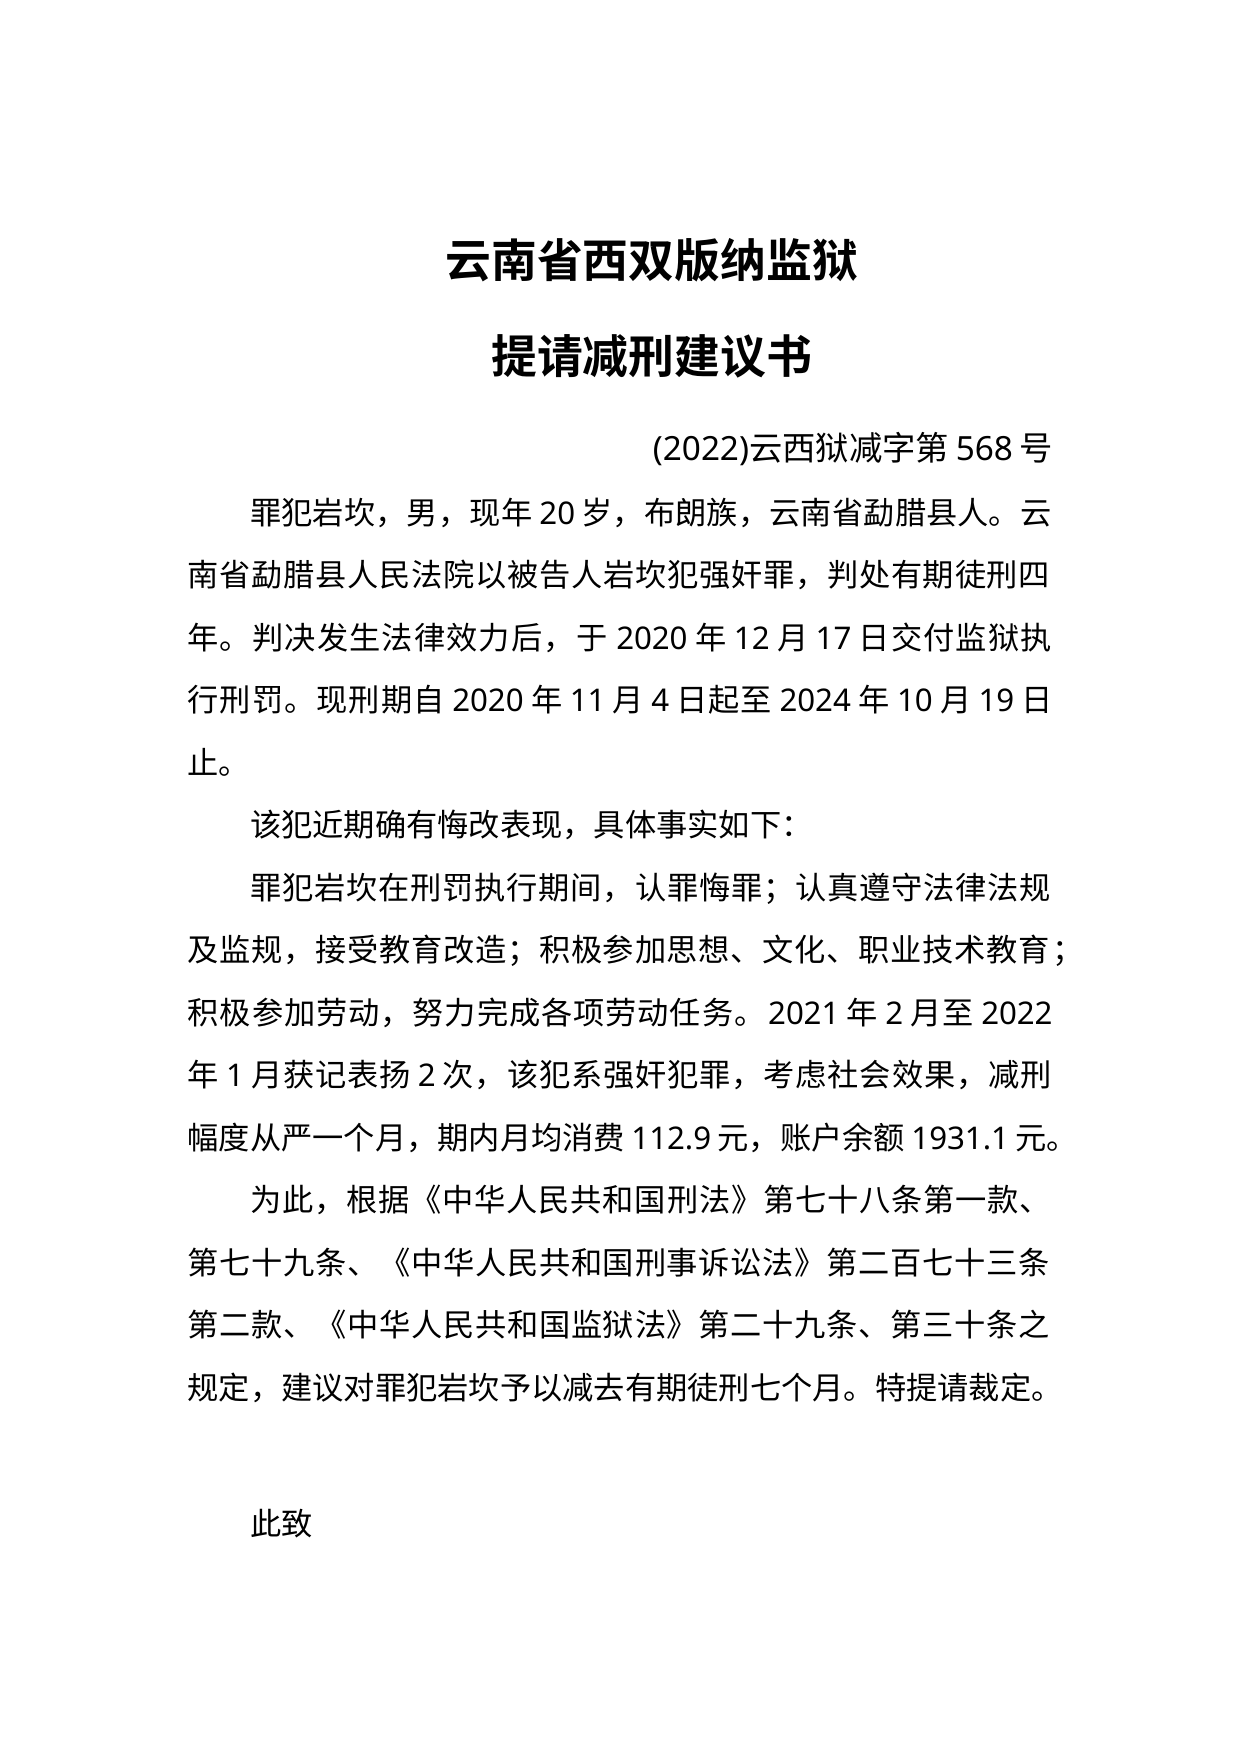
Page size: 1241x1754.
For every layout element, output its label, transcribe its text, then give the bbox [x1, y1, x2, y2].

text 云南省西双版纳监狱 [187, 224, 1053, 291]
text 罪犯岩坎在刑罚执行期间，认罪悔罪；认真遵守法律法规及监规，接受教育改造；积极参加思想、文化、职业技术教育；积极参加劳动，努力完成各项劳动任务。2021年2月至2022年1月获记表扬2次，该犯系强奸犯罪，考虑社会效果，减刑幅度从严一个月，期内月均消费112.9元，账户余额1931.1元。 [187, 846, 1053, 1158]
text 此致 [187, 1499, 1053, 1544]
text 罪犯岩坎，男，现年20岁，布朗族，云南省勐腊县人。云南省勐腊县人民法院以被告人岩坎犯强奸罪，判处有期徒刑四年。判决发生法律效力后，于2020年12月17日交付监狱执行刑罚。现刑期自2020年11月4日起至2024年10月19日止。 [187, 471, 1053, 783]
text (2022)云西狱减字第568号 [187, 419, 1053, 471]
text 提请减刑建议书 [187, 320, 1053, 386]
text 为此，根据《中华人民共和国刑法》第七十八条第一款、第七十九条、《中华人民共和国刑事诉讼法》第二百七十三条第二款、《中华人民共和国监狱法》第二十九条、第三十条之规定，建议对罪犯岩坎予以减去有期徒刑七个月。特提请裁定。 [187, 1158, 1053, 1408]
text 该犯近期确有悔改表现，具体事实如下： [187, 783, 1053, 846]
